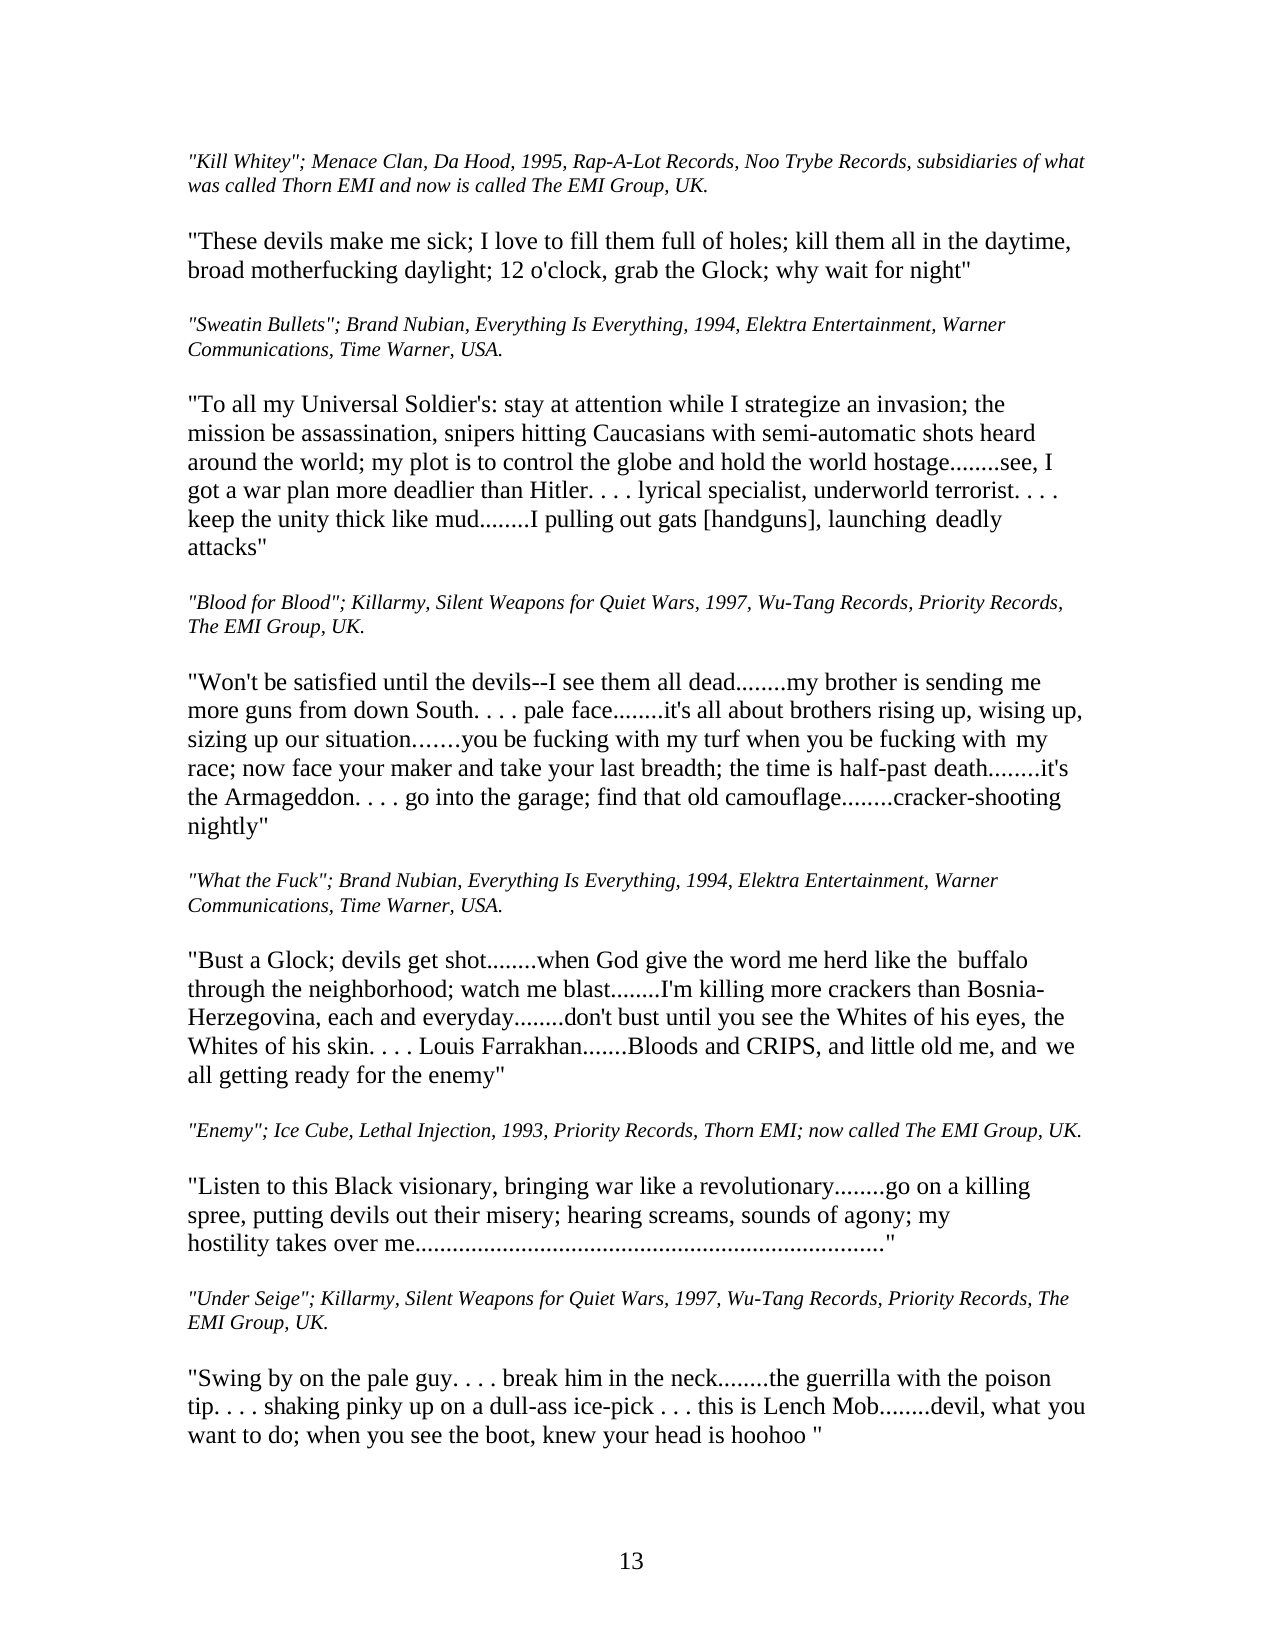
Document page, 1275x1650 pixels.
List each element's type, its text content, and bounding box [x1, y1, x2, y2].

text got a war plan more deadlier than Hitler. . . . lyrical specialist, underworld terrorist. . . . [187, 475, 1210, 504]
text "Listen to this Black visionary, bringing war like a revolutionary go on a killing spree, putting devils out their misery; hearing screams, sounds of agony; my hostility takes over me. " [187, 1171, 1039, 1257]
text "Swing by on the pale guy. . . . break him in the neck the guerrilla with the poison [187, 1363, 1210, 1392]
text through the neighborhood; watch me blast I'm killing more crackers than Bosnia- [187, 974, 1210, 1003]
text race; now face your maker and take your last breadth; the time is half-past death it's [187, 753, 1210, 782]
text sizing up our situation you be fucking with my turf when you be fucking with my [187, 724, 1210, 753]
text all getting ready for the enemy" [187, 1060, 1210, 1089]
text Herzegovina, each and everyday don't bust until you see the Whites of his eyes, the [187, 1003, 1210, 1032]
text "Kill Whitey"; Menace Clan, Da Hood, 1995, Rap-A-Lot Records, Noo Trybe Records, subsidiaries of what was called Thorn EMI and now is called The EMI Group, UK. [187, 149, 1092, 197]
text Whites of his skin. . . . Louis Farrakhan Bloods and CRIPS, and little old me, and we [187, 1032, 1210, 1060]
text "Sweatin Bullets"; Brand Nubian, Everything Is Everything, 1994, Elektra Entertainment, Warner Communications, Time Warner, USA. [187, 312, 1008, 361]
text "These devils make me sick; I love to fill them full of holes; kill them all in the daytime, broad motherfucking daylight; 12 o'clock, grab the Glock; why wait for night" [187, 226, 1082, 283]
text "Won't be satisfied until the devils--I see them all dead. my brother is sending me [187, 667, 1210, 696]
text nightly" [187, 811, 1210, 840]
text "What the Fuck"; Brand Nubian, Everything Is Everything, 1994, Elektra Entertainment, Warner Communications, Time Warner, USA. [187, 868, 1000, 917]
text "Bust a Glock; devils get shot. when God give the word me herd like the buffalo [187, 945, 1210, 974]
text "Blood for Blood"; Killarmy, Silent Weapons for Quiet Wars, 1997, Wu-Tang Records, Priority Records, The EMI Group, UK. [187, 590, 1066, 638]
text attacks" [187, 533, 1210, 561]
text keep the unity thick like mud. I pulling out gats [handguns], launching deadly [187, 504, 1210, 533]
text "Enemy"; Ice Cube, Lethal Injection, 1993, Priority Records, Thorn EMI; now called The EMI Group, UK. [187, 1118, 1210, 1142]
text want to do; when you see the boot, knew your head is hoohoo " [187, 1420, 1210, 1449]
text more guns from down South. . . . pale face. it's all about brothers rising up, wising up, [187, 696, 1210, 724]
text tip. . . . shaking pinky up on a dull-ass ice-pick . . . this is Lench Mob devil, what you [187, 1392, 1210, 1420]
text "Under Seige"; Killarmy, Silent Weapons for Quiet Wars, 1997, Wu-Tang Records, Priority Records, The EMI Group, UK. [187, 1286, 1072, 1334]
text the Armageddon. . . . go into the garage; find that old camouflage. cracker-shooting [187, 782, 1210, 811]
text "To all my Universal Soldier's: stay at attention while I strategize an invasion; the mission be assassination, snipers hitting Caucasians with semi-automatic shots heard around the world; my plot is to control the globe and hold the world hostage see, I [187, 389, 1053, 475]
